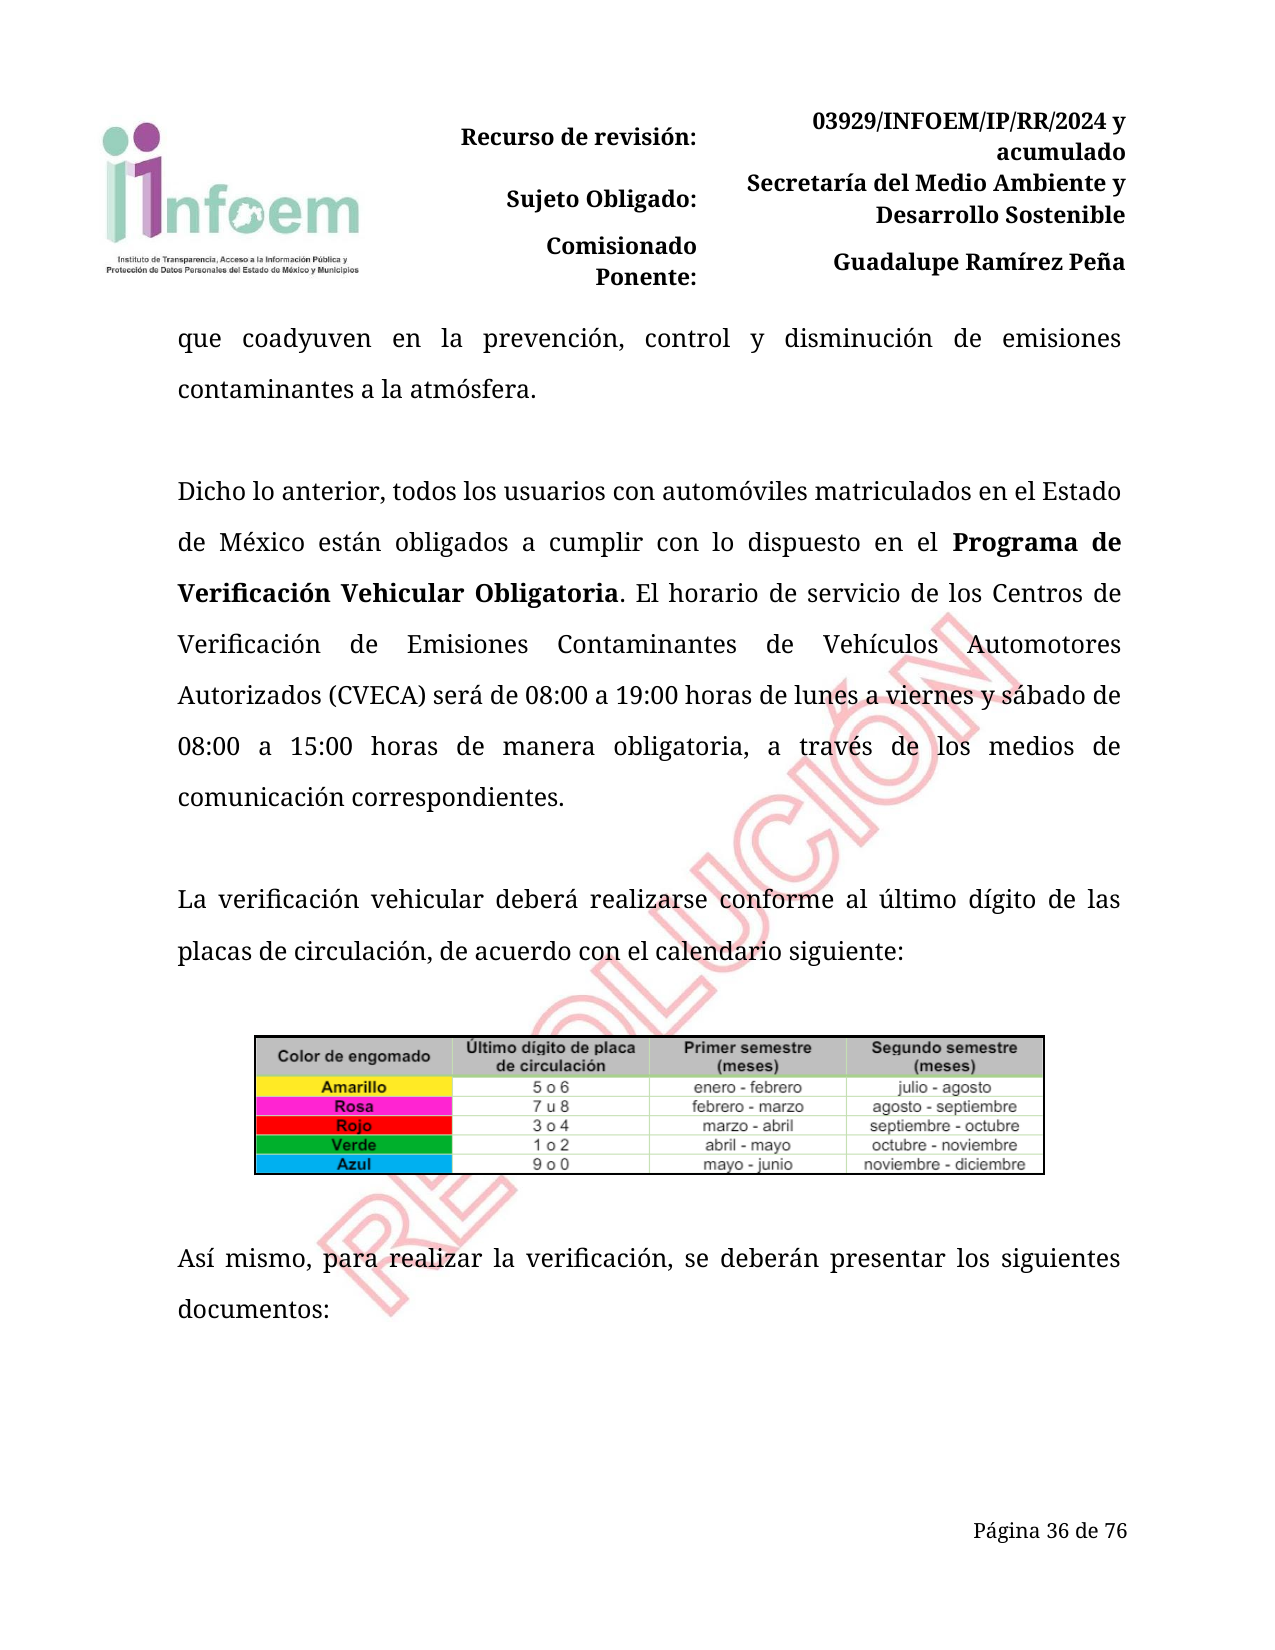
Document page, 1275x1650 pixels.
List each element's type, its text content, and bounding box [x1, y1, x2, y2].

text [177, 321, 1122, 406]
text La verificación vehicular deberá realizarse conforme al último dígito de las placas de circulación, de acuerdo con el calendario siguiente: [177, 882, 1122, 967]
text Así mismo, para realizar la verificación, se deberán presentar los siguientes documentos: [177, 1241, 1122, 1326]
picture [0, 58, 1275, 1650]
text Dicho lo anterior, todos los usuarios con automóviles matriculados en el Estado de México están obligados a cumplir con lo dispuesto en el Programa de Verificación Vehicular Obligatoria. El horario de servicio de los Centros de Verificación de Emisiones Contaminantes de Vehículos Automotores Autorizados (CVECA) será de 08:00 a 19:00 horas de lunes a viernes y sábado de 08:00 a 15:00 horas de manera obligatoria, a través de los medios de comunicación correspondientes. [177, 474, 1122, 814]
